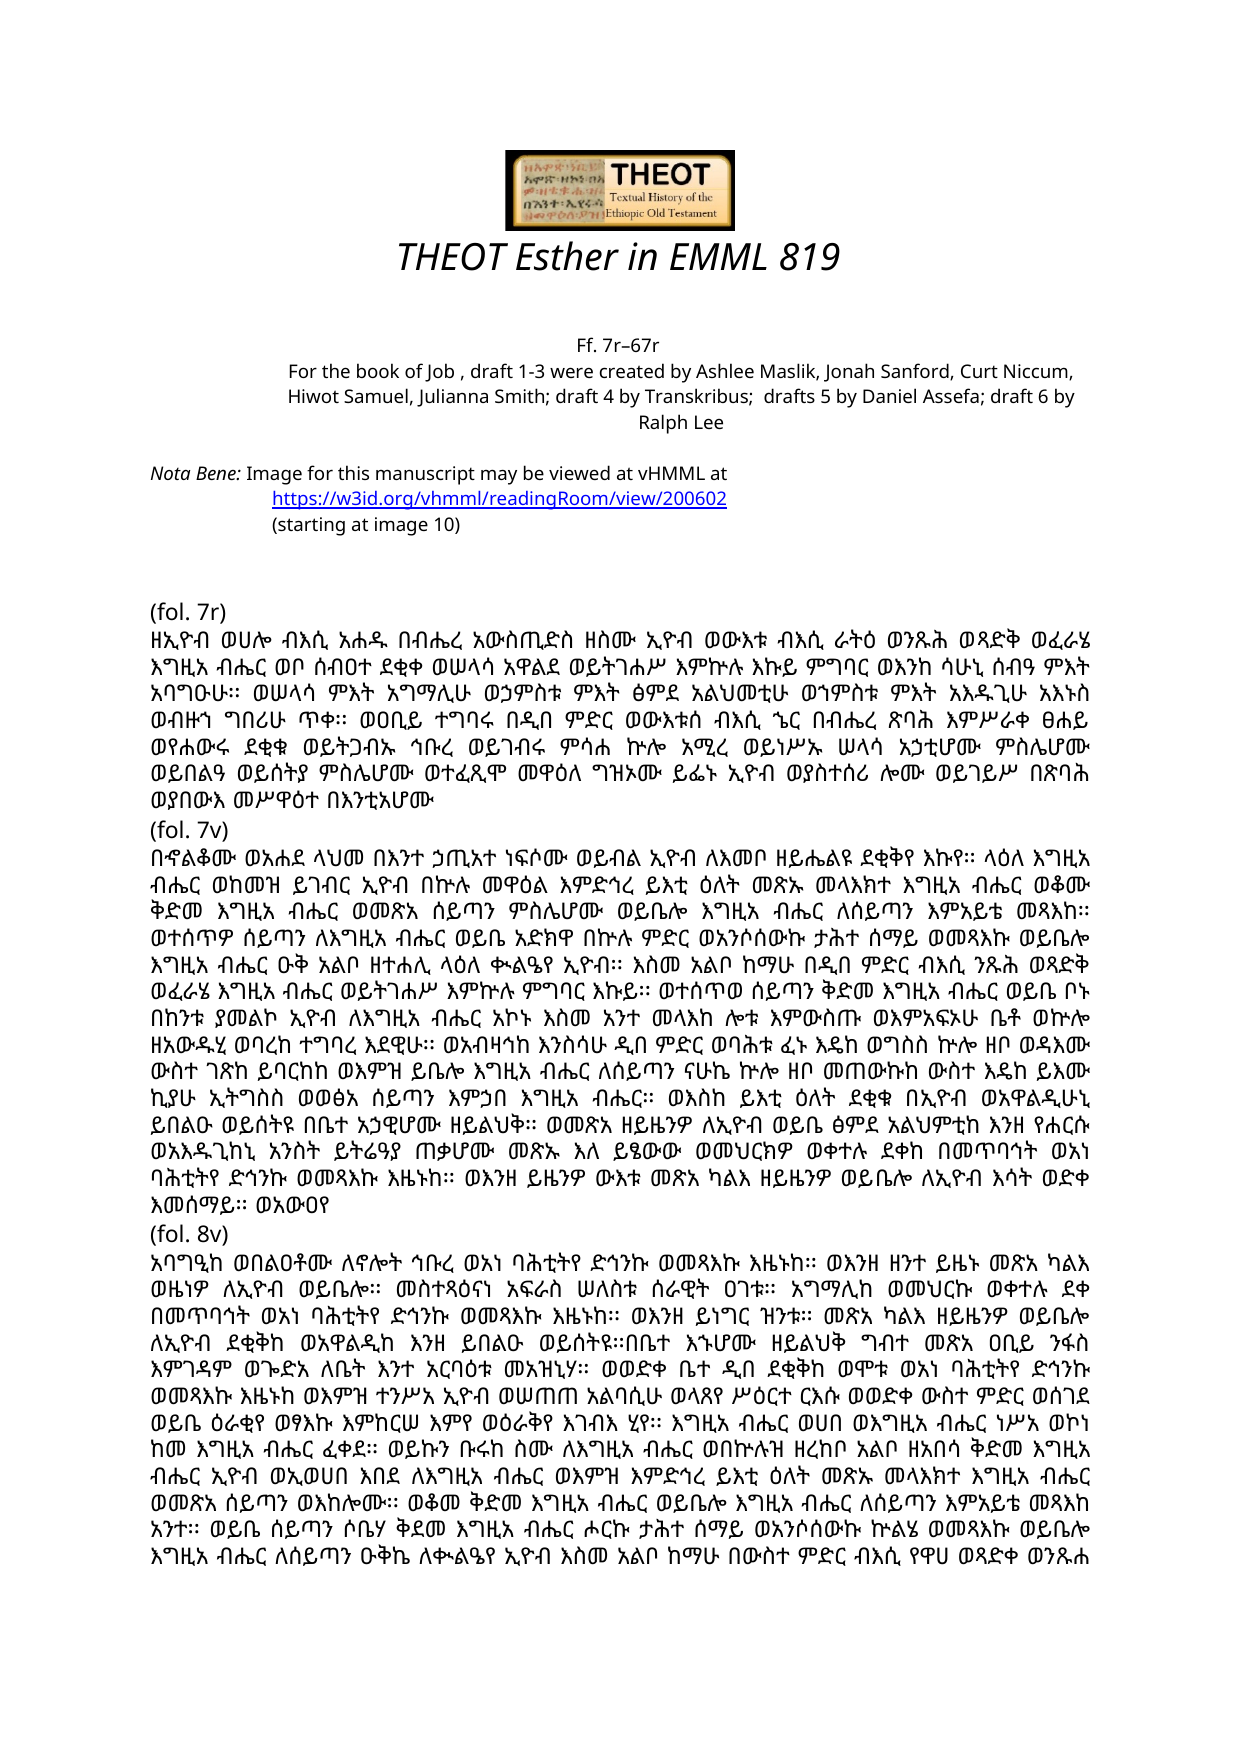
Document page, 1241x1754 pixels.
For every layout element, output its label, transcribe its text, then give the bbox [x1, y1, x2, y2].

text (fol. 7r) [150, 596, 1090, 627]
text (fol. 8v) [150, 1218, 1090, 1250]
text Nota Bene: Image for this manuscript may be viewed at vHMML at https://w3id.org/vhmml/readingRoom/view/200602 (starting at image 10) [150, 460, 1090, 537]
text ዘኢዮብ ወሀሎ ብእሲ አሐዱ በብሔረ አውስጢድስ ዘስሙ ኢዮብ ወውእቱ ብእሲ ራትዕ ወንጹሕ ወጻድቅ ወፈራሄ እግዚአ ብሔር ወቦ ሰብዐተ ደቂቀ ወሠላሳ አዋልደ ወይትገሐሥ እምኵሉ እኩይ ምግባር ወእንከ ሳሁኒ ሰብዓ ምእት አባግዑሁ፡፡ ወሠላሳ ምእት አግማሊሁ ወኃምስቱ ምእት ፅምደ አልህመቲሁ ወኀምስቱ ምእት አእዱጊሁ አእኑስ ወብዙኀ ግበሪሁ ጥቀ፡፡ ወዐቢይ ተግባሩ በዲበ ምድር ወውእቱሰ ብእሲ ኄር በብሔረ ጽባሕ እምሥራቀ ፀሐይ ወየሐውሩ ደቂቁ ወይትጋብኡ ኅቡረ ወይገብሩ ምሳሐ ኵሎ አሚረ ወይነሥኡ ሠላሳ አኃቲሆሙ ምስሌሆሙ ወይበልዓ ወይሰትያ ምስሌሆሙ ወተፈጺሞ መዋዕለ ግዝኦሙ ይፌኑ ኢዮብ ወያስተሰሪ ሎሙ ወይገይሥ በጽባሕ ወያበውእ መሥዋዕተ በእንቲአሆሙ [150, 627, 1090, 814]
text በኆልቆሙ ወአሐደ ላህመ በእንተ ኃጢአተ ነፍሶሙ ወይብል ኢዮብ ለእመቦ ዘይሔልዩ ደቂቅየ እኩየ፡፡ ላዕለ እግዚአ ብሔር ወከመዝ ይገብር ኢዮብ በኵሉ መዋዕል እምድኅረ ይእቲ ዕለት መጽኡ መላእክተ እግዚአ ብሔር ወቆሙ ቅድመ እግዚአ ብሔር ወመጽአ ሰይጣን ምስሌሆሙ ወይቤሎ እግዚአ ብሔር ለሰይጣን እምአይቴ መጻእከ፡፡ ወተሰጥዎ ሰይጣን ለእግዚአ ብሔር ወይቤ አድክዋ በኵሉ ምድር ወአንሶሰውኩ ታሕተ ሰማይ ወመጻእኩ ወይቤሎ እግዚአ ብሔር ዑቅ አልቦ ዘተሐሊ ላዕለ ቊልዔየ ኢዮብ፡፡ እስመ አልቦ ከማሁ በዲበ ምድር ብእሲ ንጹሕ ወጻድቅ ወፈራሄ እግዚአ ብሔር ወይትገሐሥ እምኵሉ ምግባር እኩይ፡፡ ወተሰጥወ ሰይጣን ቅድመ እግዚአ ብሔር ወይቤ ቦኑ በከንቱ ያመልኮ ኢዮብ ለእግዚአ ብሔር አኮኑ እስመ አንተ መላእከ ሎቱ እምውስጡ ወእምአፍኦሁ ቤቶ ወኵሎ ዘአውዱሂ ወባረከ ተግባረ እደዊሁ፡፡ ወአብዛኅከ እንስሳሁ ዲበ ምድር ወባሕቱ ፈኑ እዴከ ወግስስ ኵሎ ዘቦ ወዳእሙ ውስተ ገጽከ ይባርከከ ወእምዝ ይቤሎ እግዚአ ብሔር ለሰይጣን ናሁኬ ኵሎ ዘቦ መጠውኩከ ውስተ እዴከ ይእሙ ኪያሁ ኢትግስስ ወወፅአ ሰይጣን እምኃበ እግዚአ ብሔር፡፡ ወእስከ ይእቲ ዕለት ደቂቁ በኢዮብ ወአዋልዲሁኒ ይበልዑ ወይሰትዩ በቤተ አኃዊሆሙ ዘይልህቅ፡፡ ወመጽአ ዘይዜንዎ ለኢዮብ ወይቤ ፅምደ አልህምቲከ እንዘ የሐርሱ ወአእዱጊከኒ አንስት ይትሬዓያ ጠቃሆሙ መጽኡ እለ ይፄውው ወመህርክዎ ወቀተሉ ደቀከ በመጥባኅት ወአነ ባሕቲትየ ድኅንኩ ወመጻእኩ እዜኑከ፡፡ ወእንዘ ይዜንዎ ውእቱ መጽአ ካልእ ዘይዜንዎ ወይቤሎ ለኢዮብ እሳት ወድቀ እመሰማይ፡፡ ወአውዐየ [150, 845, 1090, 1218]
picture [505, 150, 735, 231]
text Ff. 7r–67r For the book of Job , draft 1-3 were created by Ashlee Maslik, Jonah Sanford, Curt Niccum, Hiwot Samuel, Julianna Smith; draft 4 by Transkribus; drafts 5 by Daniel Assefa; draft 6 by Ralph Lee [150, 332, 1090, 434]
text (fol. 7v) [150, 814, 1090, 845]
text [150, 1250, 1090, 1570]
text THEOT Esther in EMML 819 [150, 230, 1090, 281]
